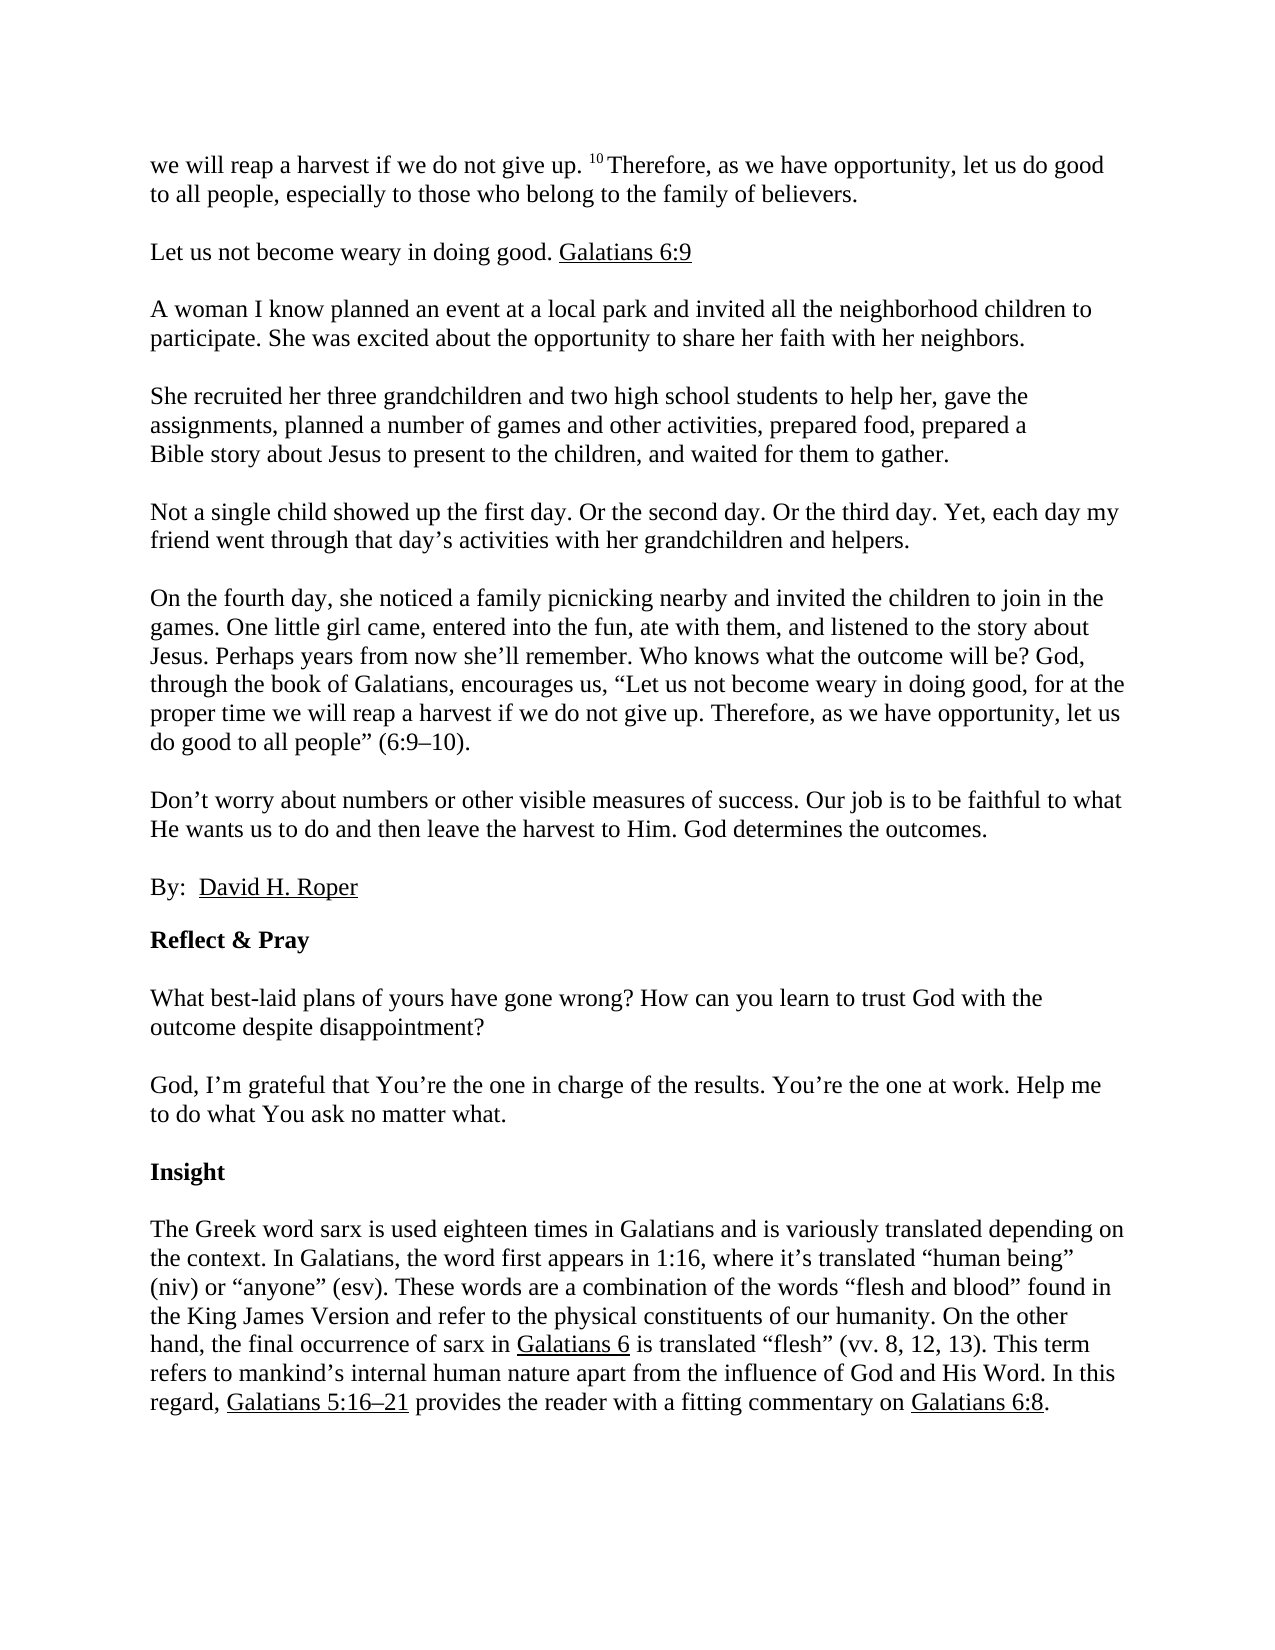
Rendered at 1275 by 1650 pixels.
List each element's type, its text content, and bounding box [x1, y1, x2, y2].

subtitle Insight [150, 1157, 1125, 1185]
text The Greek word sarx is used eighteen times in Galatians and is variously translated depending on the context. In Galatians, the word first appears in 1:16, where it’s translated “human being” (niv) or “anyone” (esv). These words are a combination of the words “flesh and blood” found in the King James Version and refer to the physical constituents of our humanity. On the other hand, the final occurrence of sarx in Galatians 6 is translated “flesh” (vv. 8, 12, 13). This term refers to mankind’s internal human nature apart from the influence of God and His Word. In this regard, Galatians 5:16–21 provides the reader with a fitting commentary on Galatians 6:8. [150, 1214, 1125, 1416]
text Not a single child showed up the first day. Or the second day. Or the third day. Yet, each day my friend went through that day’s activities with her grandchildren and helpers. [150, 497, 1125, 554]
text She recruited her three grandchildren and two high school students to help her, gave the assignments, planned a number of games and other activities, prepared food, prepared a Bible story about Jesus to present to the children, and waited for them to gather. [150, 381, 1125, 467]
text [150, 150, 1125, 207]
text What best-laid plans of yours have gone wrong? How can you learn to trust God with the outcome despite disappointment? [150, 983, 1125, 1041]
text Don’t worry about numbers or other visible measures of success. Our job is to be faithful to what He wants us to do and then leave the harvest to Him. God determines the outcomes. [150, 785, 1125, 842]
text By: David H. Roper [150, 872, 1125, 900]
text A woman I know planned an event at a local park and invited all the neighborhood children to participate. She was excited about the opportunity to share her faith with her neighbors. [150, 294, 1125, 352]
text Let us not become weary in doing good. Galatians 6:9 [150, 237, 1125, 265]
text On the fourth day, she noticed a family picnicking nearby and invited the children to join in the games. One little girl came, entered into the fun, ate with them, and listened to the story about Jesus. Perhaps years from now she’ll remember. Who knows what the outcome will be? God, through the book of Galatians, encourages us, “Let us not become weary in doing good, for at the proper time we will reap a harvest if we do not give up. Therefore, as we have opportunity, let us do good to all people” (6:9–10). [150, 583, 1125, 756]
subtitle Reflect & Pray [150, 925, 1125, 954]
text God, I’m grateful that You’re the one in charge of the results. You’re the one at work. Help me to do what You ask no matter what. [150, 1070, 1125, 1127]
